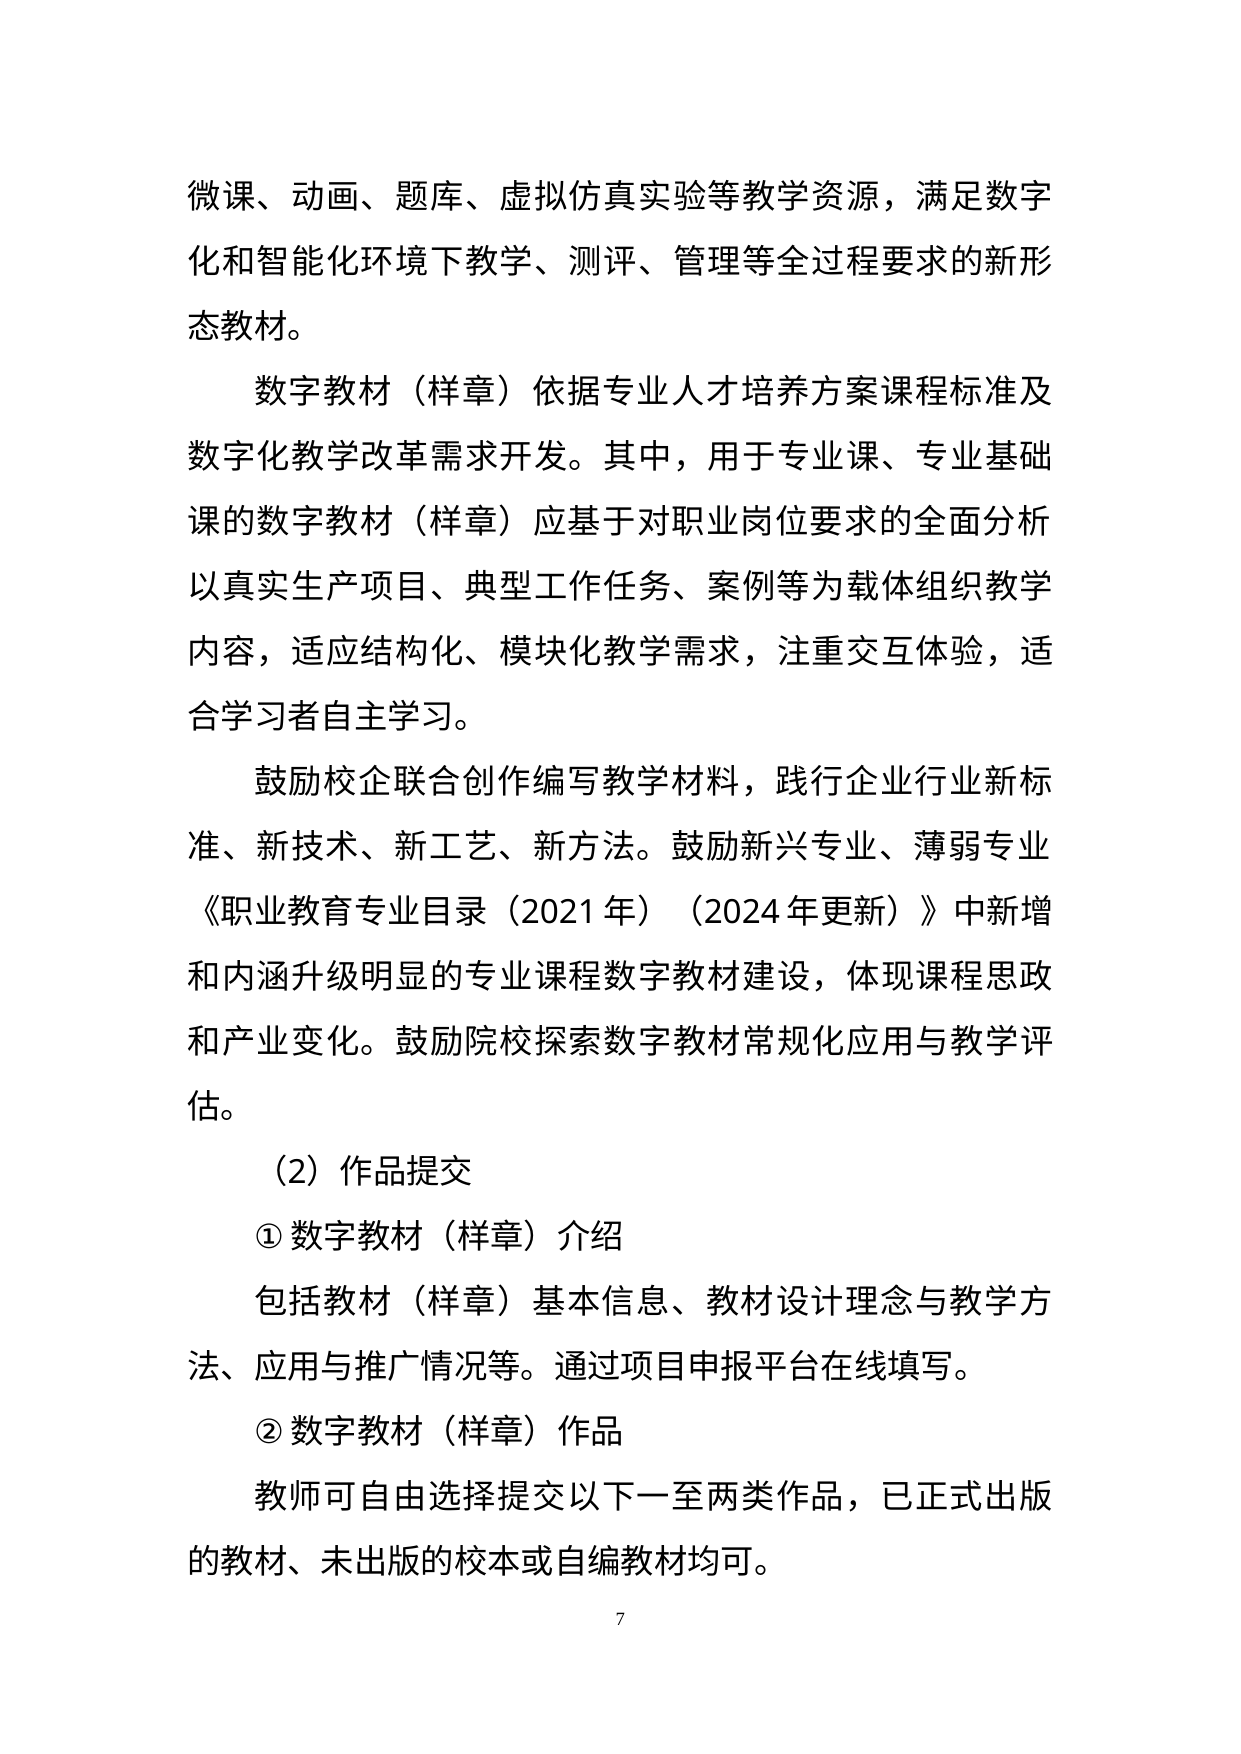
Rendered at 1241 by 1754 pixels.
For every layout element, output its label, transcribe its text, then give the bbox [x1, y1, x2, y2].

text ①数字教材（样章）介绍 [187, 1202, 1053, 1267]
text 包括教材（样章）基本信息、教材设计理念与教学方法、应用与推广情况等。通过项目申报平台在线填写。 [187, 1267, 1053, 1397]
text （2）作品提交 [187, 1137, 1053, 1202]
text ②数字教材（样章）作品 [187, 1397, 1053, 1462]
text 教师可自由选择提交以下一至两类作品，已正式出版的教材、未出版的校本或自编教材均可。 [187, 1462, 1053, 1592]
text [187, 162, 1053, 357]
text 数字教材（样章）依据专业人才培养方案课程标准及数字化教学改革需求开发。其中，用于专业课、专业基础课的数字教材（样章）应基于对职业岗位要求的全面分析，以真实生产项目、典型工作任务、案例等为载体组织教学内容，适应结构化、模块化教学需求，注重交互体验，适合学习者自主学习。 [187, 357, 1053, 747]
text 鼓励校企联合创作编写教学材料，践行企业行业新标准、新技术、新工艺、新方法。鼓励新兴专业、薄弱专业、《职业教育专业目录（2021年）（2024年更新）》中新增和内涵升级明显的专业课程数字教材建设，体现课程思政和产业变化。鼓励院校探索数字教材常规化应用与教学评估。 [187, 747, 1053, 1137]
